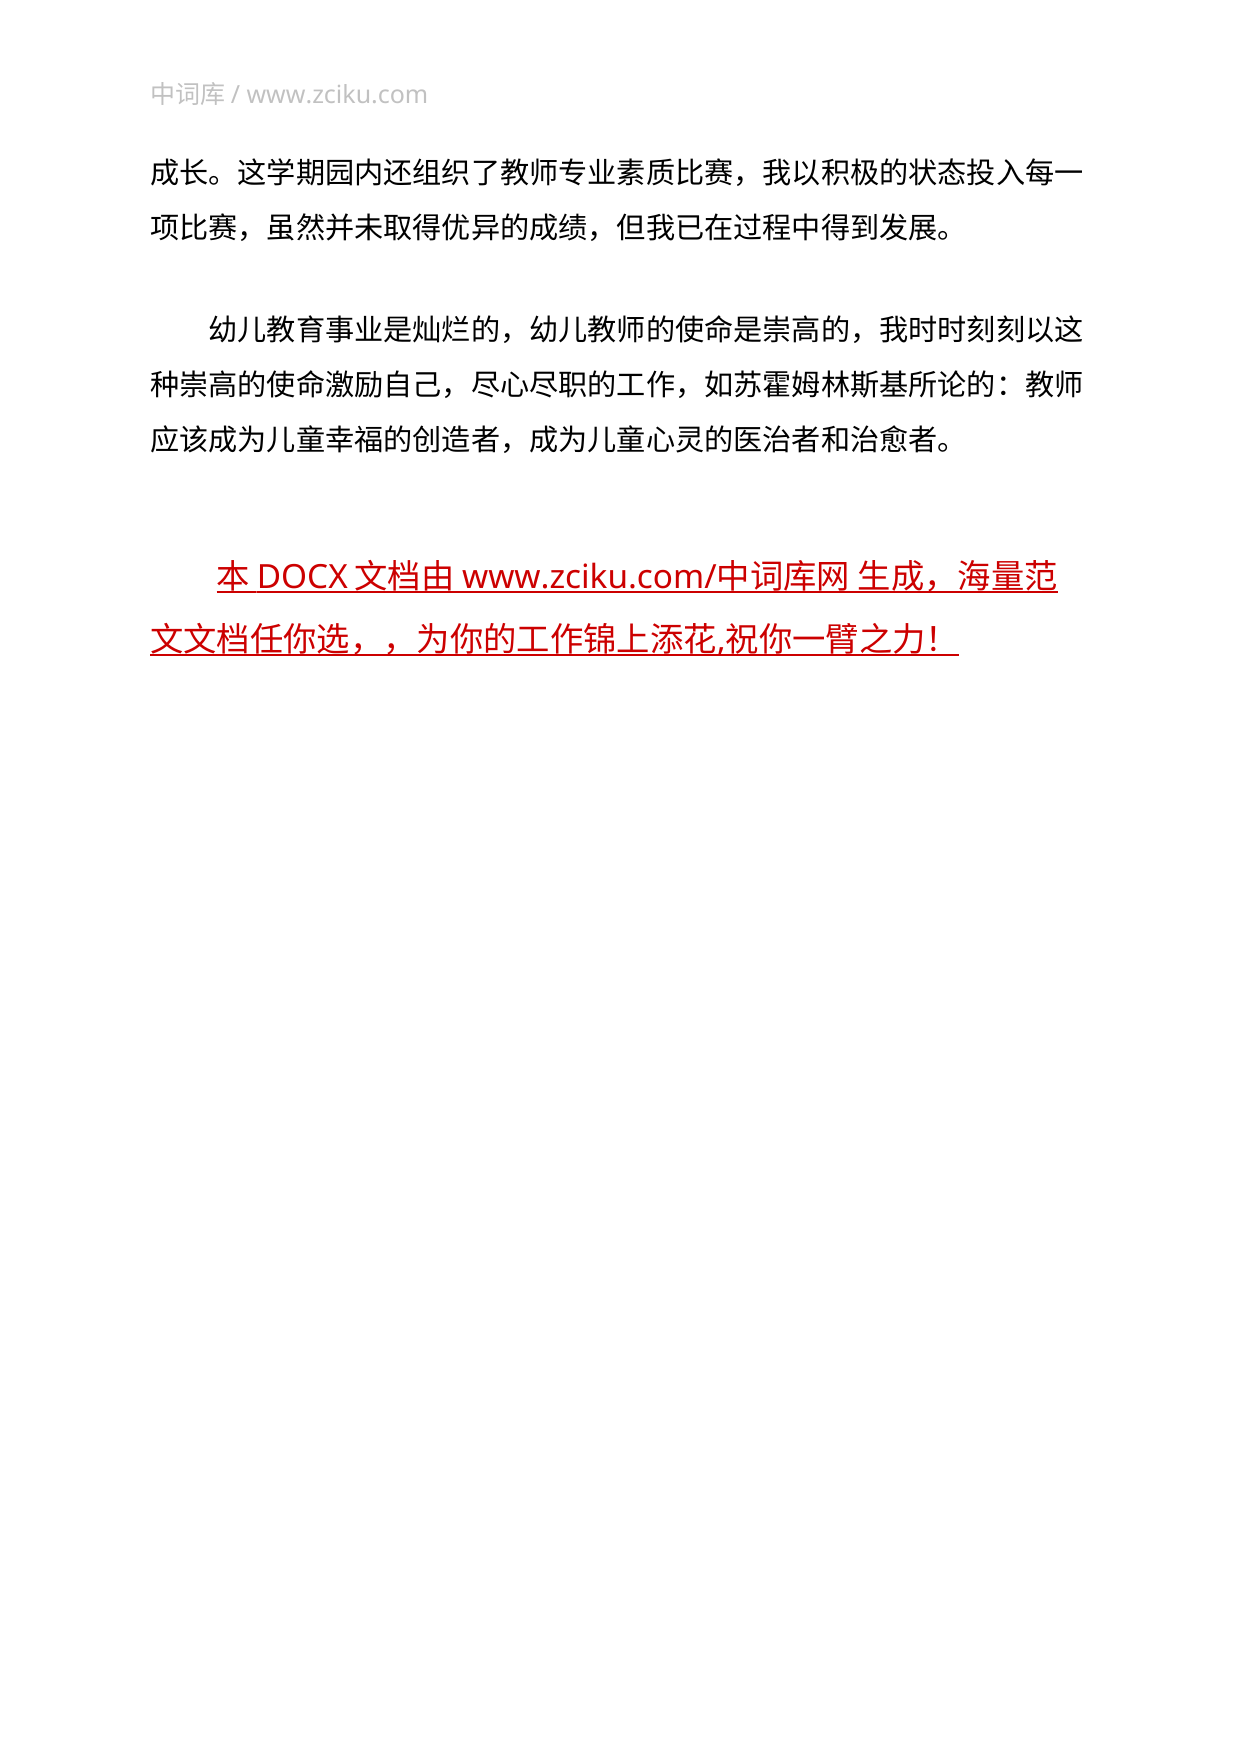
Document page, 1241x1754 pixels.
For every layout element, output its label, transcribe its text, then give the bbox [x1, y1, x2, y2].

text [150, 150, 1090, 247]
text 幼儿教育事业是灿烂的，幼儿教师的使命是崇高的，我时时刻刻以这种崇高的使命激励自己，尽心尽职的工作，如苏霍姆林斯基所论的：教师应该成为儿童幸福的创造者，成为儿童心灵的医治者和治愈者。 [150, 307, 1090, 459]
text 本DOCX文档由 www.zciku.com/中词库网 生成，海量范文文档任你选，，为你的工作锦上添花,祝你一臂之力！ [150, 549, 1090, 661]
